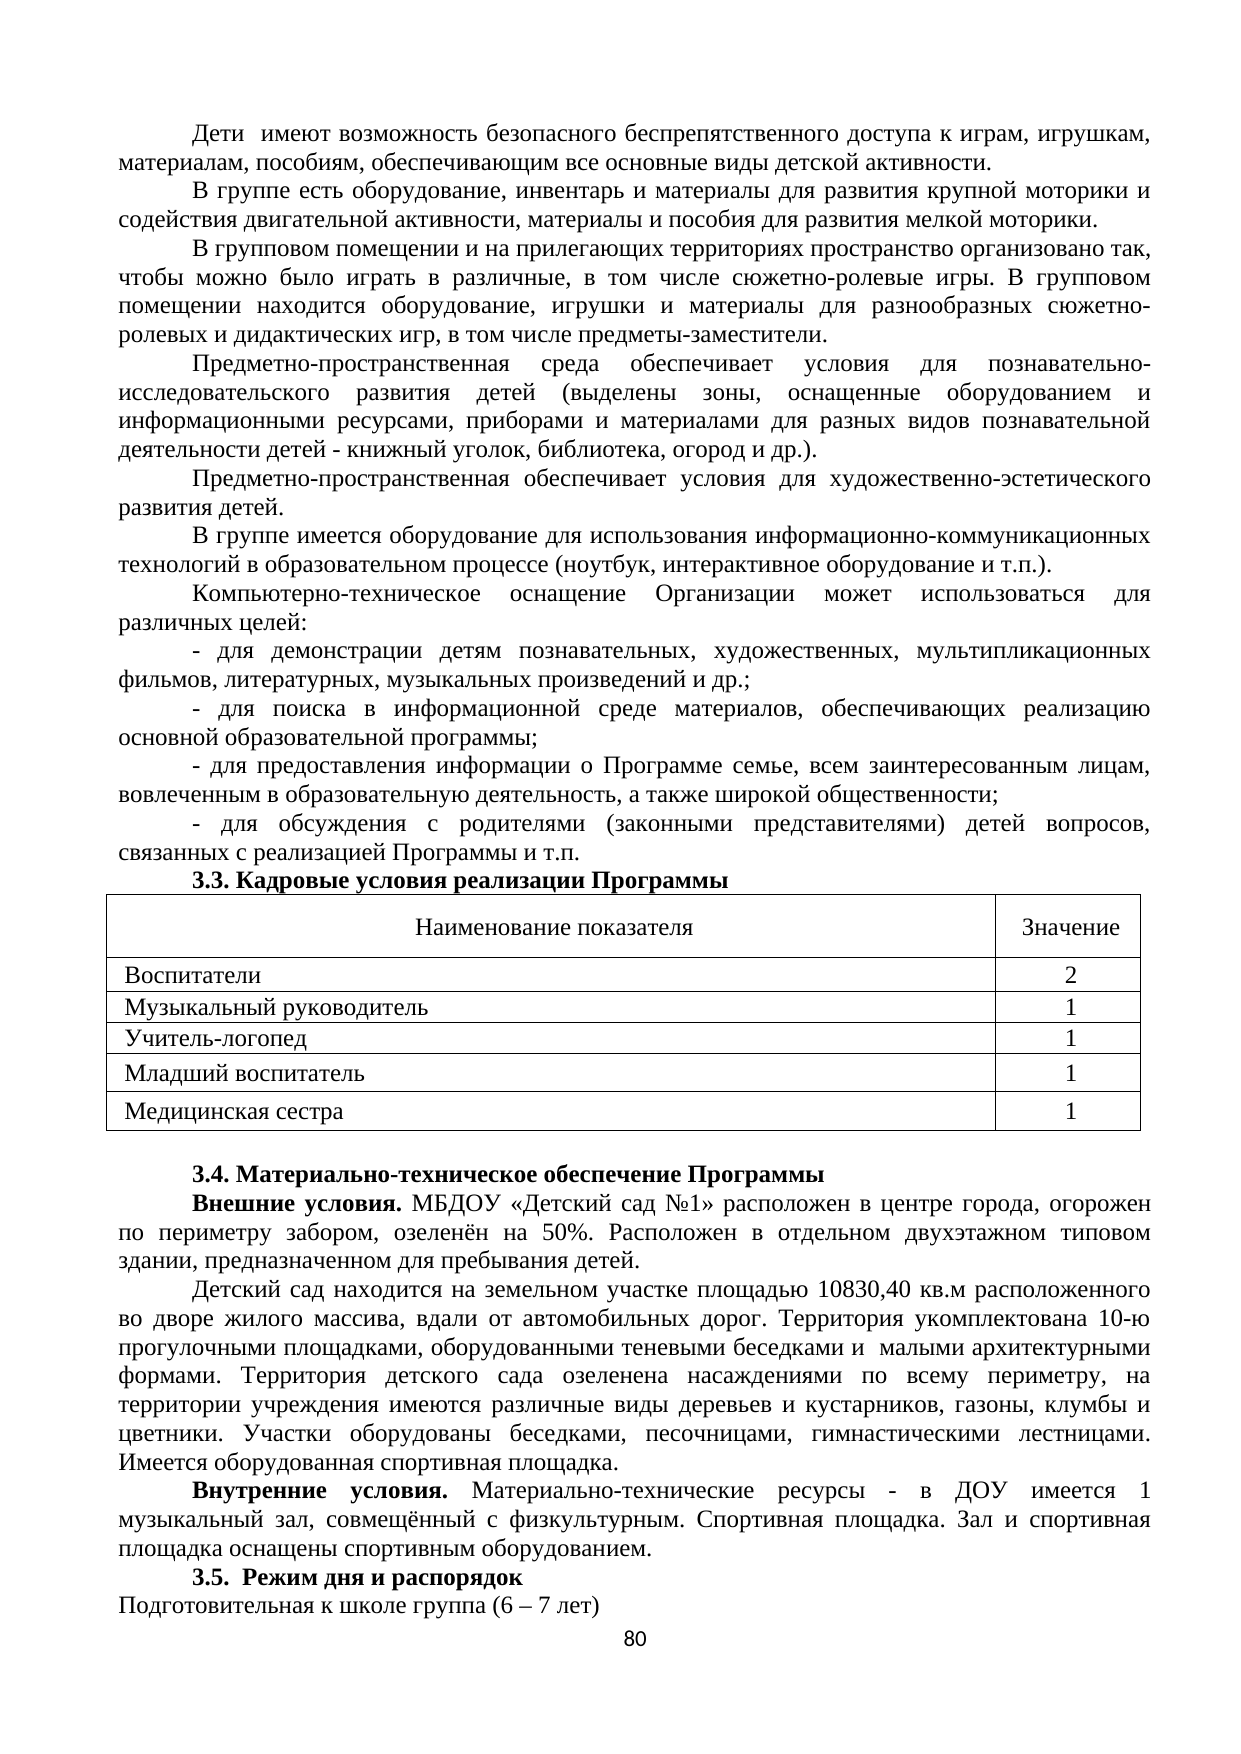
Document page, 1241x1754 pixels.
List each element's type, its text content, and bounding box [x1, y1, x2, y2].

text Внутренние условия. Материально-технические ресурсы - в ДОУ имеется 1 музыкальный зал, совмещённый с физкультурным. Спортивная площадка. Зал и спортивная площадка оснащены спортивным оборудованием. [118, 1476, 1152, 1562]
table_cell Медицинская сестра [107, 1092, 995, 1129]
text 3.3. Кадровые условия реализации Программы [118, 866, 1152, 894]
table_header Наименование показателя [107, 895, 995, 957]
text - для демонстрации детям познавательных, художественных, мультипликационных фильмов, литературных, музыкальных произведений и др.; [118, 636, 1152, 693]
table_cell Младший воспитатель [107, 1054, 995, 1091]
text - для предоставления информации о Программе семье, всем заинтересованным лицам, вовлеченным в образовательную деятельность, а также широкой общественности; [118, 751, 1152, 808]
text 3.4. Материально-техническое обеспечение Программы [118, 1159, 1152, 1188]
table_cell Музыкальный руководитель [107, 992, 995, 1022]
text - для обсуждения с родителями (законными представителями) детей вопросов, связанных с реализацией Программы и т.п. [118, 808, 1152, 866]
text Подготовительная к школе группа (6 – 7 лет) [118, 1591, 1152, 1619]
text - для поиска в информационной среде материалов, обеспечивающих реализацию основной образовательной программы; [118, 693, 1152, 751]
table_header Значение [996, 895, 1140, 957]
text В групповом помещении и на прилегающих территориях пространство организовано так, чтобы можно было играть в различные, в том числе сюжетно-ролевые игры. В групповом помещении находится оборудование, игрушки и материалы для разнообразных сюжетно-ролевых и дидактических игр, в том числе предметы-заместители. [118, 233, 1152, 348]
text Внешние условия. МБДОУ «Детский сад №1» расположен в центре города, огорожен по периметру забором, озеленён на 50%. Расположен в отдельном двухэтажном типовом здании, предназначенном для пребывания детей. [118, 1188, 1152, 1274]
table_cell Воспитатели [107, 958, 995, 991]
text В группе имеется оборудование для использования информационно-коммуникационных технологий в образовательном процессе (ноутбук, интерактивное оборудование и т.п.). [118, 521, 1152, 578]
text Дети имеют возможность безопасного беспрепятственного доступа к играм, игрушкам, материалам, пособиям, обеспечивающим все основные виды детской активности. [118, 118, 1152, 176]
text Детский сад находится на земельном участке площадью 10830,40 кв.м расположенного во дворе жилого массива, вдали от автомобильных дорог. Территория укомплектована 10-ю прогулочными площадками, оборудованными теневыми беседками и малыми архитектурными формами. Территория детского сада озеленена насаждениями по всему периметру, на территории учреждения имеются различные виды деревьев и кустарников, газоны, клумбы и цветники. Участки оборудованы беседками, песочницами, гимнастическими лестницами. Имеется оборудованная спортивная площадка. [118, 1274, 1152, 1476]
table_cell 1 [996, 1054, 1140, 1091]
text Компьютерно-техническое оснащение Организации может использоваться для различных целей: [118, 578, 1152, 636]
table_cell 1 [996, 1023, 1140, 1053]
text В группе есть оборудование, инвентарь и материалы для развития крупной моторики и содействия двигательной активности, материалы и пособия для развития мелкой моторики. [118, 176, 1152, 233]
table_cell 1 [996, 992, 1140, 1022]
table_cell 1 [996, 1092, 1140, 1129]
text Предметно-пространственная среда обеспечивает условия для познавательно-исследовательского развития детей (выделены зоны, оснащенные оборудованием и информационными ресурсами, приборами и материалами для разных видов познавательной деятельности детей - книжный уголок, библиотека, огород и др.). [118, 348, 1152, 463]
text 3.5. Режим дня и распорядок [118, 1562, 1152, 1591]
table_cell Учитель-логопед [107, 1023, 995, 1053]
text Предметно-пространственная обеспечивает условия для художественно-эстетического развития детей. [118, 463, 1152, 521]
table_cell 2 [996, 958, 1140, 991]
